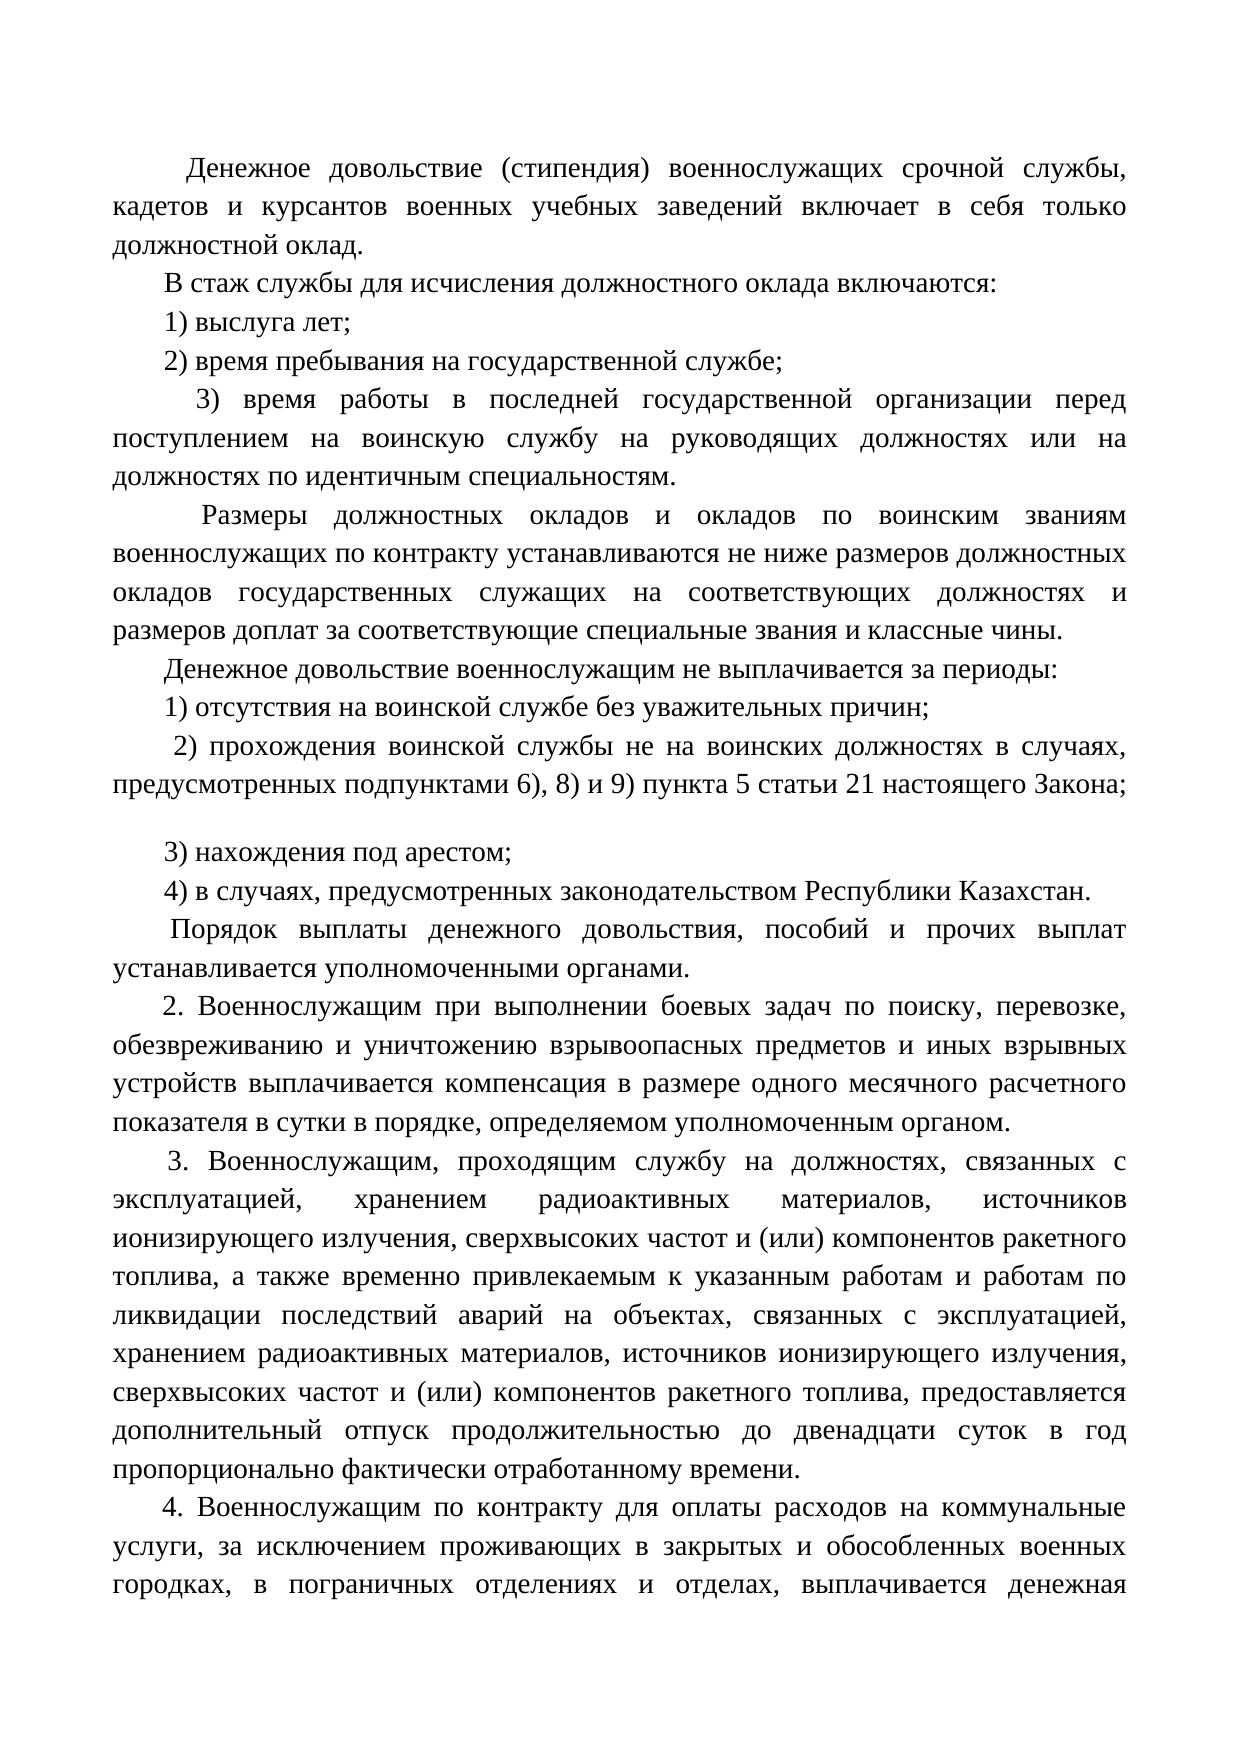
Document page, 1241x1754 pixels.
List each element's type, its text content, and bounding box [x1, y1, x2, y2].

text Денежное довольствие военнослужащим не выплачивается за периоды: [112, 651, 1128, 684]
text Денежное довольствие (стипендия) военнослужащих срочной службы, кадетов и курсантов военных учебных заведений включает в себя только должностной оклад. [112, 150, 1128, 261]
text 2. Военнослужащим при выполнении боевых задач по поиску, перевозке, обезвреживанию и уничтожению взрывоопасных предметов и иных взрывных устройств выплачивается компенсация в размере одного месячного расчетного показателя в сутки в порядке, определяемом уполномоченным органом. [112, 988, 1128, 1138]
text Порядок выплаты денежного довольствия, пособий и прочих выплат устанавливается уполномоченными органами. [112, 911, 1128, 983]
text 3. Военнослужащим, проходящим службу на должностях, связанных с эксплуатацией, хранением радиоактивных материалов, источников ионизирующего излучения, сверхвысоких частот и (или) компонентов ракетного топлива, а также временно привлекаемым к указанным работам и работам по ликвидации последствий аварий на объектах, связанных с эксплуатацией, хранением радиоактивных материалов, источников ионизирующего излучения, сверхвысоких частот и (или) компонентов ракетного топлива, предоставляется дополнительный отпуск продолжительностью до двенадцати суток в год пропорционально фактически отработанному времени. [112, 1143, 1128, 1484]
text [112, 1489, 1128, 1600]
text 3) время работы в последней государственной организации перед поступлением на воинскую службу на руководящих должностях или на должностях по идентичным специальностям. [112, 381, 1128, 492]
text 3) нахождения под арестом; [112, 834, 1128, 868]
text Размеры должностных окладов и окладов по воинским званиям военнослужащих по контракту устанавливаются не ниже размеров должностных окладов государственных служащих на соответствующих должностях и размеров доплат за соответствующие специальные звания и классные чины. [112, 497, 1128, 646]
text 1) выслуга лет; [112, 304, 1128, 338]
text 4) в случаях, предусмотренных законодательством Республики Казахстан. [112, 873, 1128, 906]
text 2) прохождения воинской службы не на воинских должностях в случаях, предусмотренных подпунктами 6), 8) и 9) пункта 5 статьи 21 настоящего Закона; [112, 728, 1128, 830]
text 1) отсутствия на воинской службе без уважительных причин; [112, 689, 1128, 723]
text 2) время пребывания на государственной службе; [112, 343, 1128, 376]
text В стаж службы для исчисления должностного оклада включаются: [112, 266, 1128, 299]
